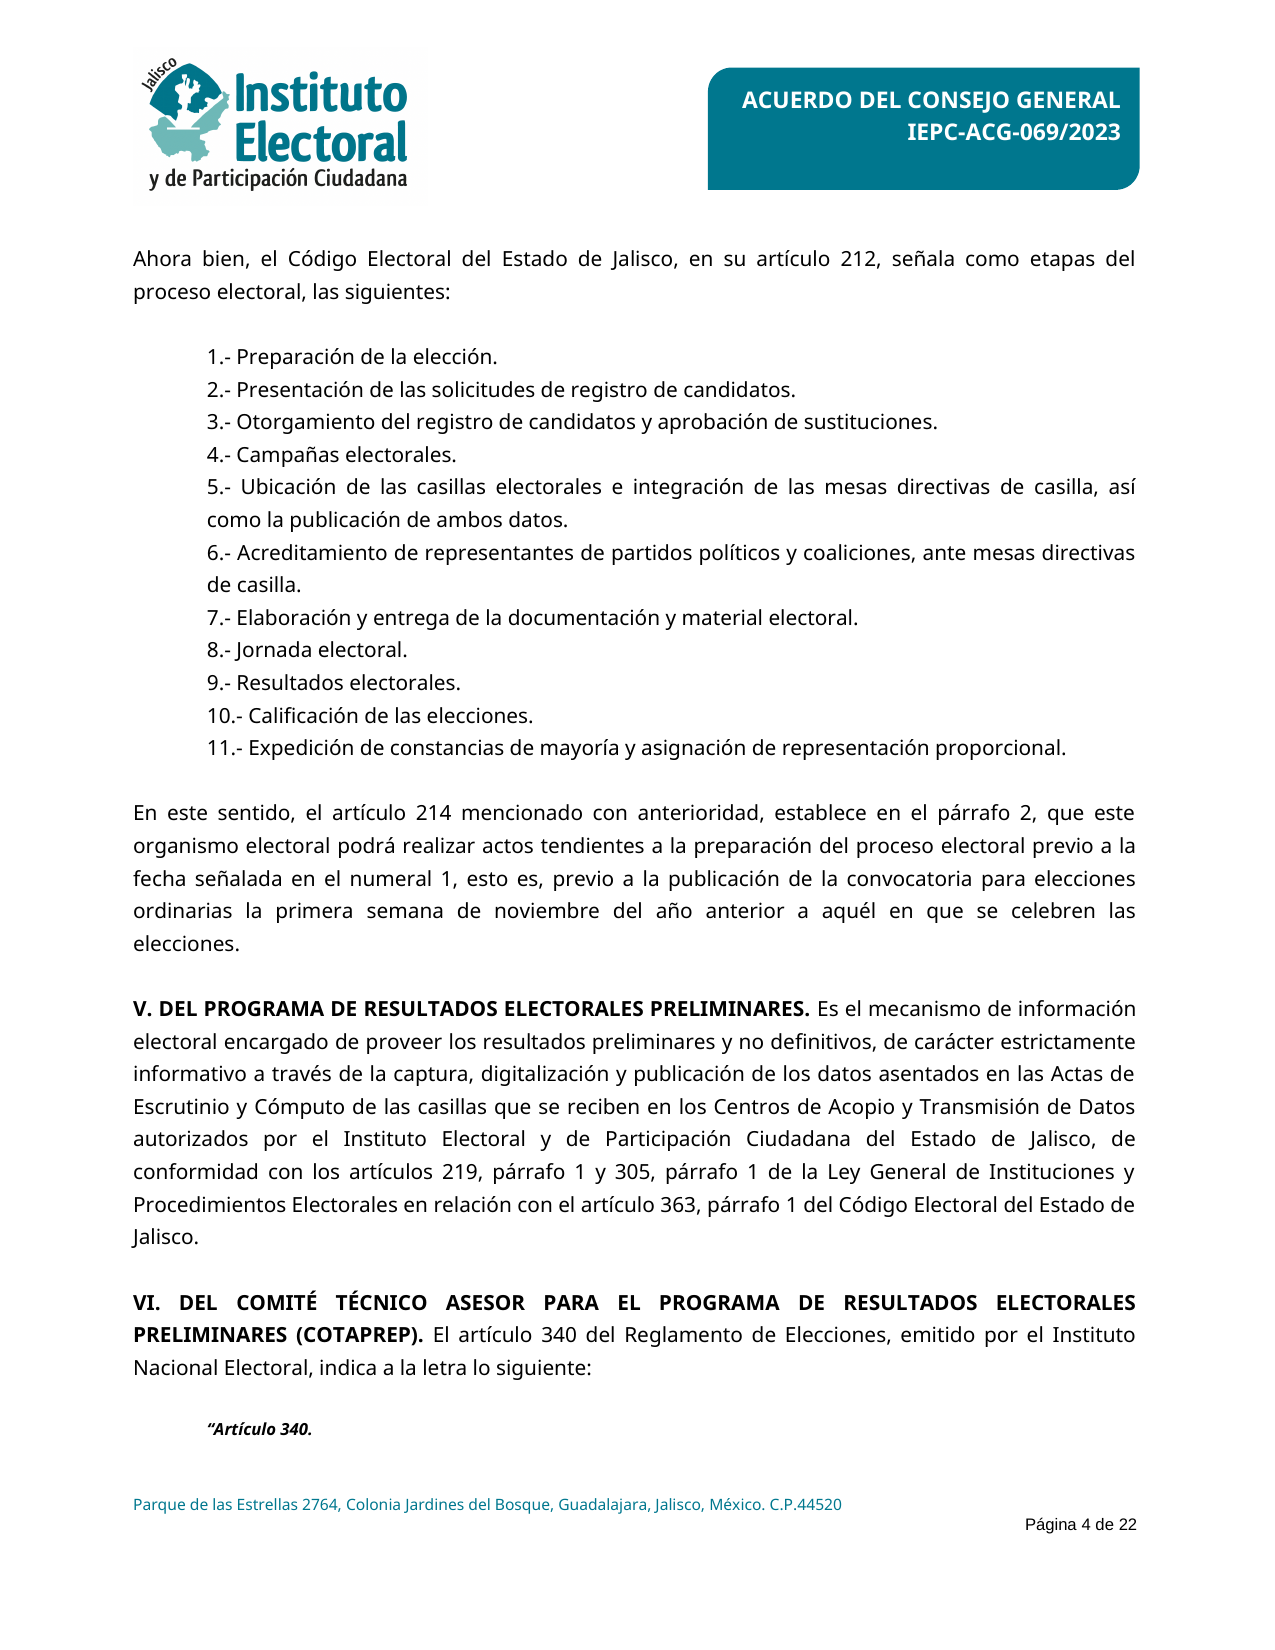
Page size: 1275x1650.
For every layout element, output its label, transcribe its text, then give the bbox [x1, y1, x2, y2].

text 5.- Ubicación de las casillas electorales e integración de las mesas directivas de casilla, así como la publicación de ambos datos. [207, 472, 1137, 533]
text 9.- Resultados electorales. [207, 668, 1137, 697]
text 2.- Presentación de las solicitudes de registro de candidatos. [207, 375, 1137, 403]
text Ahora bien, el Código Electoral del Estado de Jalisco, en su artículo 212, señala como etapas del proceso electoral, las siguientes: [133, 244, 1137, 305]
text 8.- Jornada electoral. [207, 636, 1137, 664]
text 10.- Calificación de las elecciones. [207, 701, 1137, 729]
text VI. DEL COMITÉ TÉCNICO ASESOR PARA EL PROGRAMA DE RESULTADOS ELECTORALES PRELIMINARES (COTAPREP). El artículo 340 del Reglamento de Elecciones, emitido por el Instituto Nacional Electoral, indica a la letra lo siguiente: [133, 1288, 1137, 1381]
text 3.- Otorgamiento del registro de candidatos y aprobación de sustituciones. [207, 407, 1137, 436]
picture [132, 47, 428, 206]
text V. DEL PROGRAMA DE RESULTADOS ELECTORALES PRELIMINARES. Es el mecanismo de información electoral encargado de proveer los resultados preliminares y no definitivos, de carácter estrictamente informativo a través de la captura, digitalización y publicación de los datos asentados en las Actas de Escrutinio y Cómputo de las casillas que se reciben en los Centros de Acopio y Transmisión de Datos autorizados por el Instituto Electoral y de Participación Ciudadana del Estado de Jalisco, de conformidad con los artículos 219, párrafo 1 y 305, párrafo 1 de la Ley General de Instituciones y Procedimientos Electorales en relación con el artículo 363, párrafo 1 del Código Electoral del Estado de Jalisco. [133, 994, 1137, 1251]
text En este sentido, el artículo 214 mencionado con anterioridad, establece en el párrafo 2, que este organismo electoral podrá realizar actos tendientes a la preparación del proceso electoral previo a la fecha señalada en el numeral 1, esto es, previo a la publicación de la convocatoria para elecciones ordinarias la primera semana de noviembre del año anterior a aquél en que se celebren las elecciones. [133, 798, 1137, 957]
text 7.- Elaboración y entrega de la documentación y material electoral. [207, 603, 1137, 631]
text 6.- Acreditamiento de representantes de partidos políticos y coaliciones, ante mesas directivas de casilla. [207, 538, 1137, 599]
text “Artículo 340. [207, 1418, 1137, 1441]
text 11.- Expedición de constancias de mayoría y asignación de representación proporcional. [207, 733, 1137, 762]
text 1.- Preparación de la elección. [207, 342, 1137, 371]
text 4.- Campañas electorales. [207, 440, 1137, 468]
